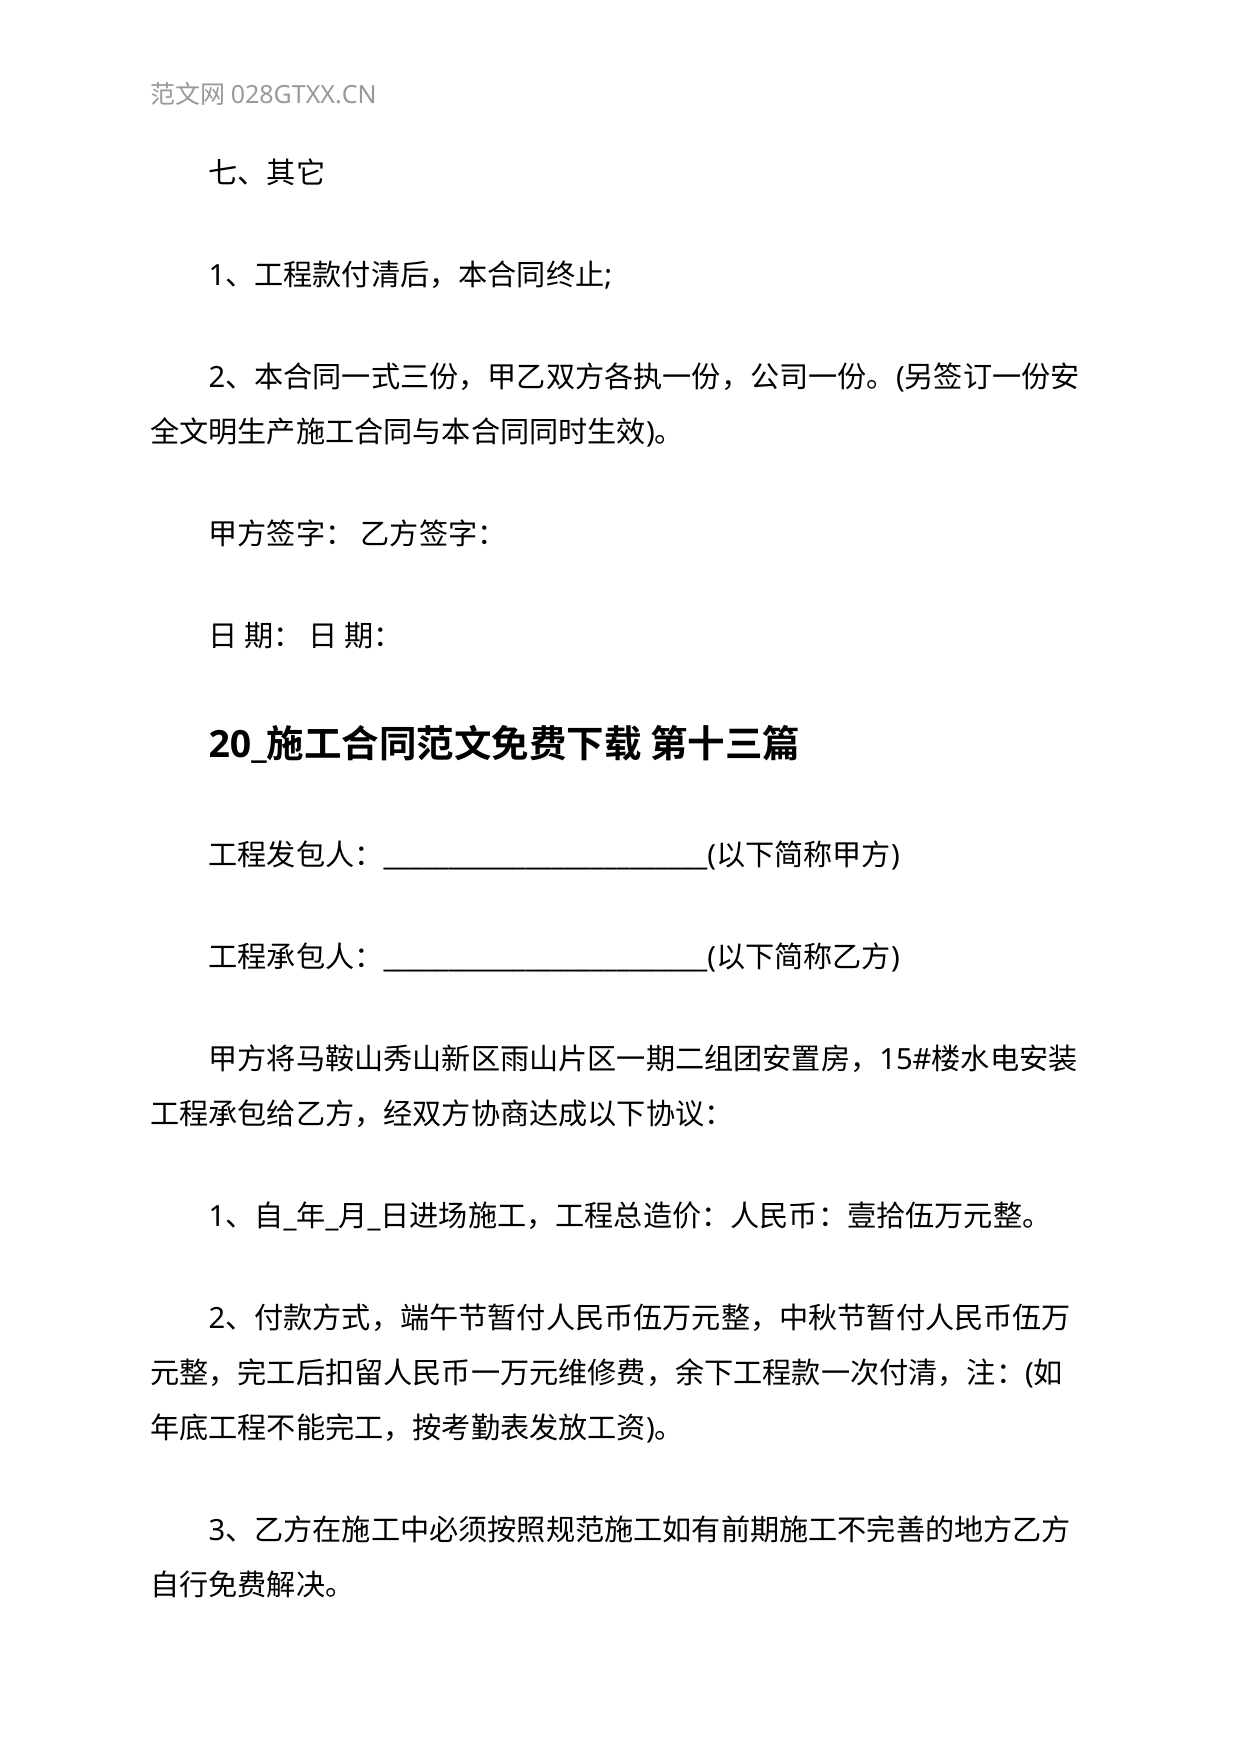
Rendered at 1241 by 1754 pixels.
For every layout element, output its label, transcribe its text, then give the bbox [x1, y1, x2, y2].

text 工程发包人：_________________________(以下简称甲方) [150, 832, 1090, 874]
text 日 期： 日 期： [150, 612, 1090, 655]
text 1、自_年_月_日进场施工，工程总造价：人民币：壹拾伍万元整。 [150, 1193, 1090, 1235]
text 甲方将马鞍山秀山新区雨山片区一期二组团安置房，15#楼水电安装工程承包给乙方，经双方协商达成以下协议： [150, 1036, 1090, 1133]
text 3、乙方在施工中必须按照规范施工如有前期施工不完善的地方乙方自行免费解决。 [150, 1507, 1090, 1604]
text 七、其它 [150, 150, 1090, 192]
text 2、付款方式，端午节暂付人民币伍万元整，中秋节暂付人民币伍万元整，完工后扣留人民币一万元维修费，余下工程款一次付清，注：(如年底工程不能完工，按考勤表发放工资)。 [150, 1294, 1090, 1447]
text 1、工程款付清后，本合同终止; [150, 252, 1090, 294]
text 2、本合同一式三份，甲乙双方各执一份，公司一份。(另签订一份安全文明生产施工合同与本合同同时生效)。 [150, 354, 1090, 451]
text 20_施工合同范文免费下载 第十三篇 [150, 714, 1090, 769]
text 工程承包人：_________________________(以下简称乙方) [150, 934, 1090, 976]
text 甲方签字： 乙方签字： [150, 511, 1090, 553]
